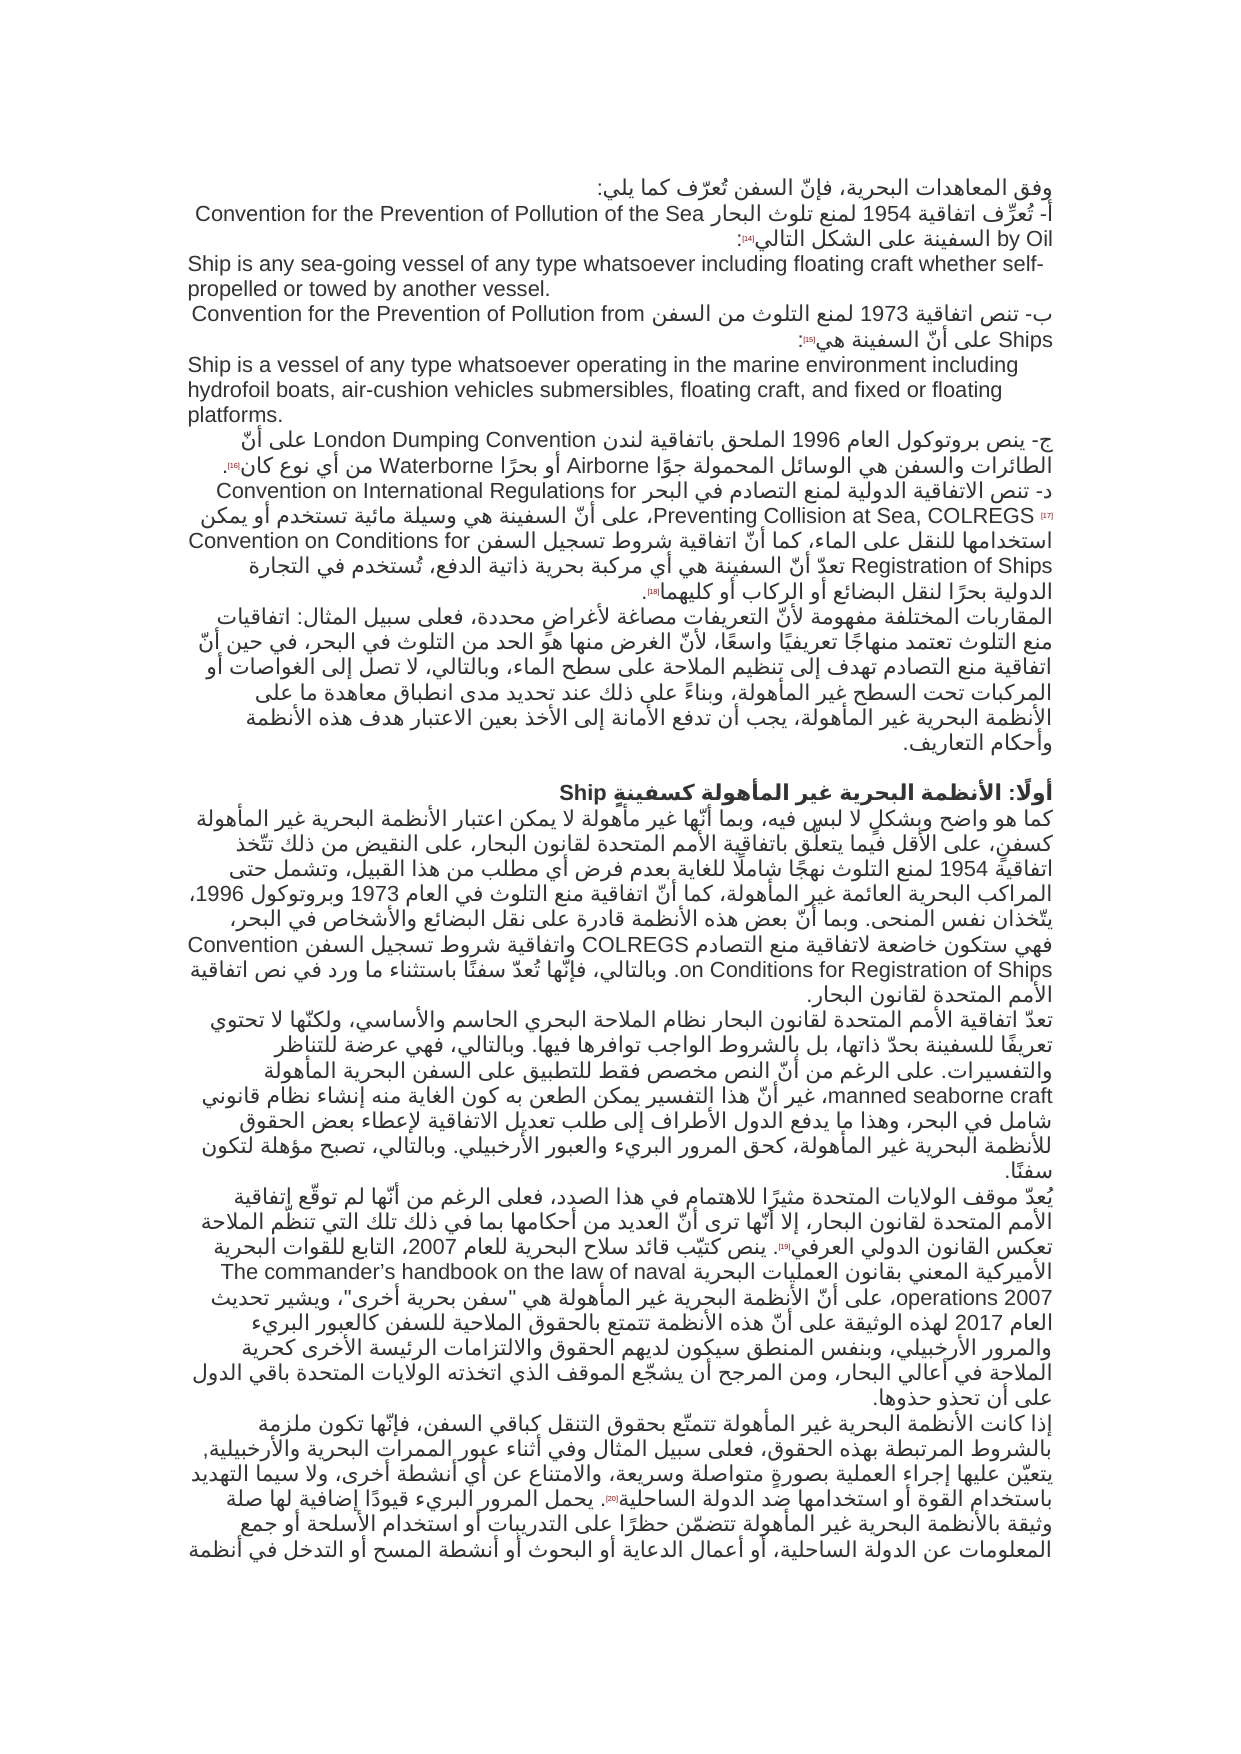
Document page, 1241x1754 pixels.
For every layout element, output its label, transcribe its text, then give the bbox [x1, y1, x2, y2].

text يُعدّ موقف الولايات المتحدة مثيرًا للاهتمام في هذا الصدد، فعلى الرغم من أنّها لم توقّع اتفاقية الأمم المتحدة لقانون البحار، إلا أنّها ترى أنّ العديد من أحكامها بما في ذلك تلك التي تنظّم الملاحة تعكس القانون الدولي العرفي[19]. ينص كتيّب قائد سلاح البحرية للعام 2007، التابع للقوات البحرية الأميركية المعني بقانون العمليات البحرية The commander’s handbook on the law of naval operations 2007، على أنّ الأنظمة البحرية غير المأهولة هي "سفن بحرية أخرى"، ويشير تحديث العام 2017 لهذه الوثيقة على أنّ هذه الأنظمة تتمتع بالحقوق الملاحية للسفن كالعبور البريء والمرور الأرخبيلي، وبنفس المنطق سيكون لديهم الحقوق والالتزامات الرئيسة الأخرى كحرية الملاحة في أعالي البحار، ومن المرجح أن يشجّع الموقف الذي اتخذته الولايات المتحدة باقي الدول على أن تحذو حذوها. [187, 1183, 1053, 1410]
text Ship is a vessel of any type whatsoever operating in the marine environment including hydrofoil boats, air-cushion vehicles submersibles, floating craft, and fixed or floating platforms. [187, 352, 1053, 427]
text Ship is any sea-going vessel of any type whatsoever including floating craft whether self-propelled or towed by another vessel. [187, 251, 1053, 301]
text المقاربات المختلفة مفهومة لأنّ التعريفات مصاغة لأغراضٍ محددة، فعلى سبيل المثال: اتفاقيات منع التلوث تعتمد منهاجًا تعريفيًا واسعًا، لأنّ الغرض منها هو الحد من التلوث في البحر، في حين أنّ اتفاقية منع التصادم تهدف إلى تنظيم الملاحة على سطح الماء، وبالتالي، لا تصل إلى الغواصات أو المركبات تحت السطح غير المأهولة، وبناءً على ذلك عند تحديد مدى انطباق معاهدة ما على الأنظمة البحرية غير المأهولة، يجب أن تدفع الأمانة إلى الأخذ بعين الاعتبار هدف هذه الأنظمة وأحكام التعاريف. [187, 604, 1053, 755]
text أولًا: الأنظمة البحرية غير المأهولة كسفينةٍ Ship [187, 780, 1053, 805]
text ‌د- تنص الاتفاقية الدولية لمنع التصادم في البحر Convention on International Regulations for Preventing Collision at Sea, COLREGS [17]، على أنّ السفينة هي وسيلة مائية تستخدم أو يمكن استخدامها للنقل على الماء، كما أنّ اتفاقية شروط تسجيل السفن Convention on Conditions for Registration of Ships تعدّ أنّ السفينة هي أي مركبة بحرية ذاتية الدفع، تُستخدم في التجارة الدولية بحرًا لنقل البضائع أو الركاب أو كليهما[18]. [187, 478, 1053, 604]
text ‌ب- تنص اتفاقية 1973 لمنع التلوث من السفن Convention for the Prevention of Pollution from Ships على أنّ السفينة هي[15]: [187, 301, 1053, 352]
text تعدّ اتفاقية الأمم المتحدة لقانون البحار نظام الملاحة البحري الحاسم والأساسي، ولكنّها لا تحتوي تعريفًا للسفينة بحدّ ذاتها، بل بالشروط الواجب توافرها فيها. وبالتالي، فهي عرضة للتناظر والتفسيرات. على الرغم من أنّ النص مخصص فقط للتطبيق على السفن البحرية المأهولة manned seaborne craft، غير أنّ هذا التفسير يمكن الطعن به كون الغاية منه إنشاء نظام قانوني شامل في البحر، وهذا ما يدفع الدول الأطراف إلى طلب تعديل الاتفاقية لإعطاء بعض الحقوق للأنظمة البحرية غير المأهولة، كحق المرور البريء والعبور الأرخبيلي. وبالتالي، تصبح مؤهلة لتكون سفنًا. [187, 1007, 1053, 1183]
text ‌أ- تُعرِّف اتفاقية 1954 لمنع تلوث البحار Convention for the Prevention of Pollution of the Sea by Oil السفينة على الشكل التالي[14]: [187, 200, 1053, 251]
text ‌ج- ينص بروتوكول العام 1996 الملحق باتفاقية لندن London Dumping Convention على أنّ الطائرات والسفن هي الوسائل المحمولة جوًا Airborne أو بحرًا Waterborne من أي نوع كان[16]. [187, 427, 1053, 478]
text كما هو واضح وبشكلٍ لا لبس فيه، وبما أنّها غير مأهولة لا يمكن اعتبار الأنظمة البحرية غير المأهولة كسفنٍ، على الأقل فيما يتعلّق باتفاقية الأمم المتحدة لقانون البحار، على النقيض من ذلك تتّخذ اتفاقية 1954 لمنع التلوث نهجًا شاملًا للغاية بعدم فرض أي مطلب من هذا القبيل، وتشمل حتى المراكب البحرية العائمة غير المأهولة، كما أنّ اتفاقية منع التلوث في العام 1973 وبروتوكول 1996، يتّخذان نفس المنحى. وبما أنّ بعض هذه الأنظمة قادرة على نقل البضائع والأشخاص في البحر، فهي ستكون خاضعة لاتفاقية منع التصادم COLREGS واتفاقية شروط تسجيل السفن Convention on Conditions for Registration of Ships. وبالتالي، فإنّها تُعدّ سفنًا باستثناء ما ورد في نص اتفاقية الأمم المتحدة لقانون البحار. [187, 805, 1053, 1007]
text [187, 1410, 1053, 1562]
text وفق المعاهدات البحرية، فإنّ السفن تُعرّف كما يلي: [187, 175, 1053, 200]
